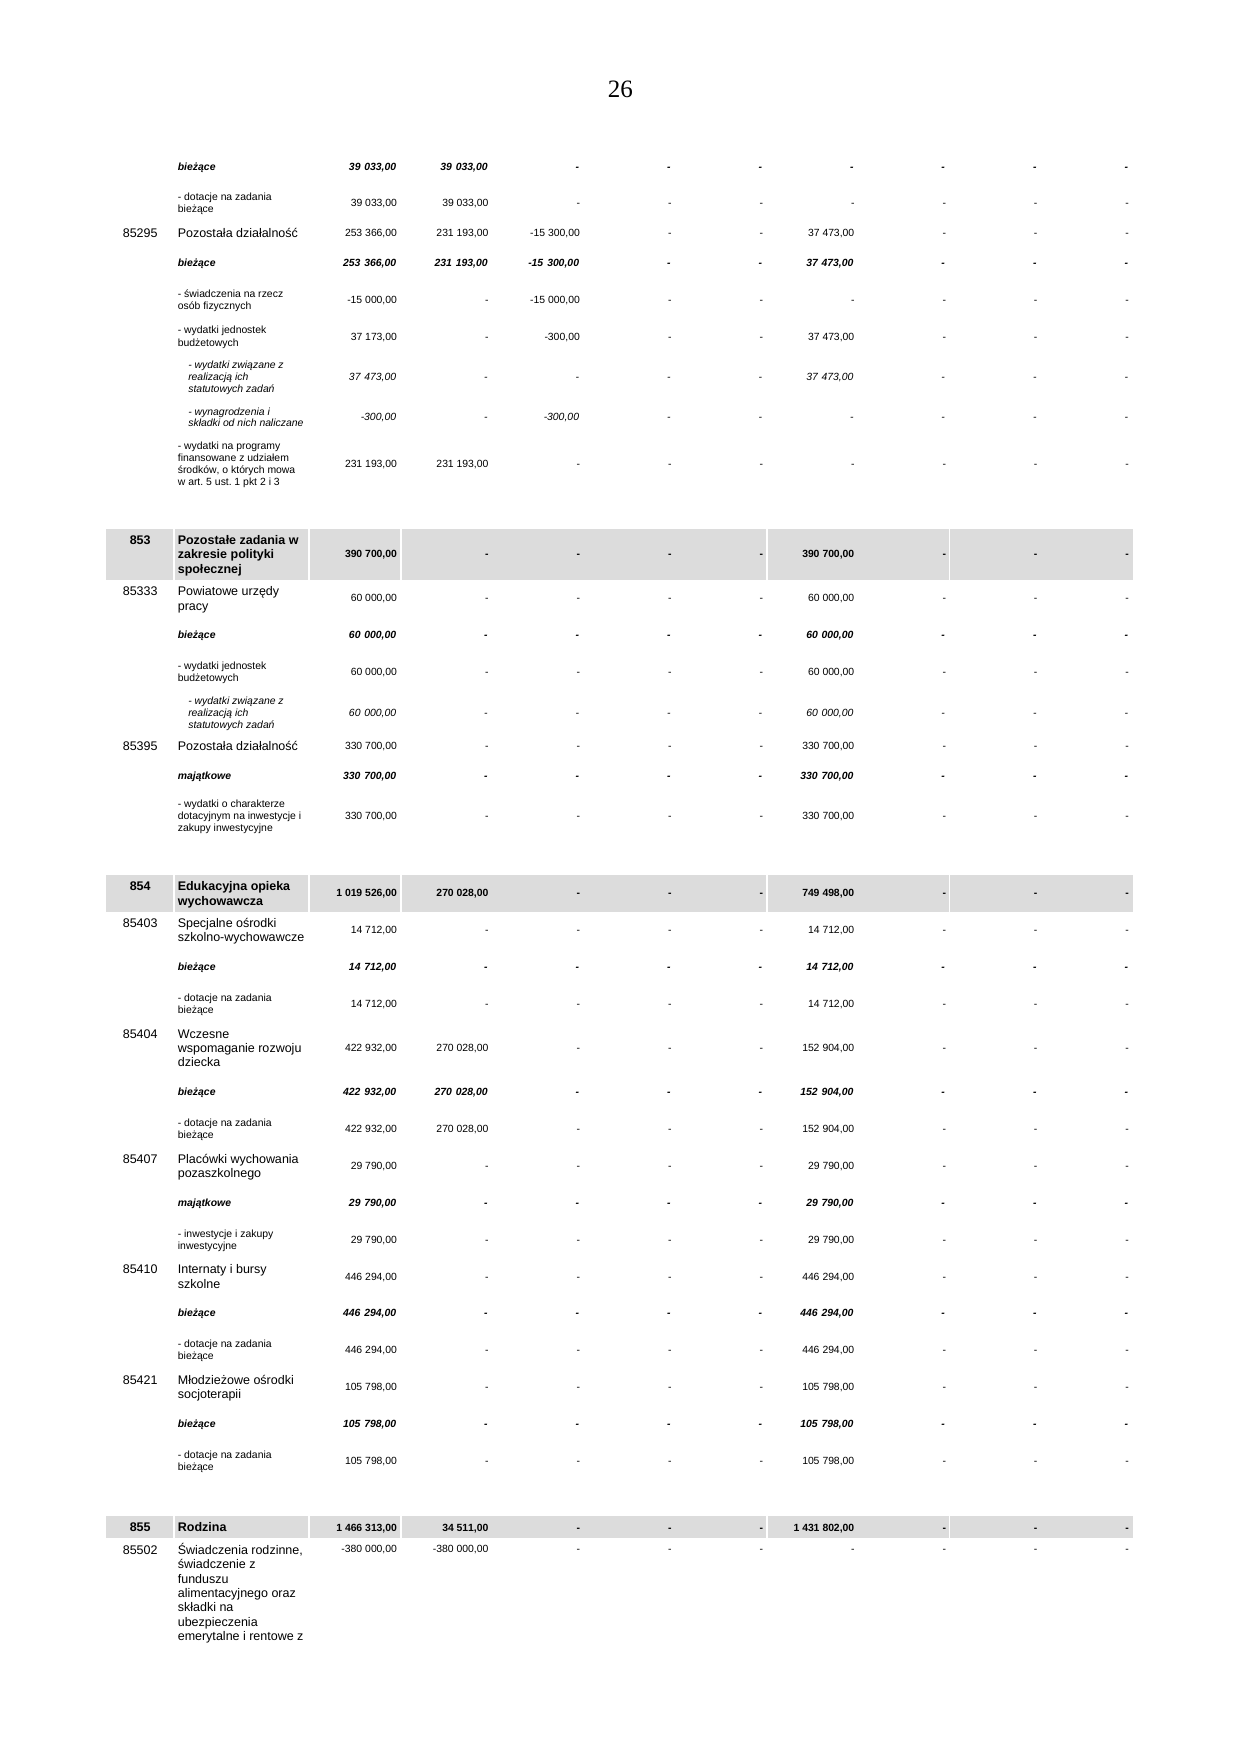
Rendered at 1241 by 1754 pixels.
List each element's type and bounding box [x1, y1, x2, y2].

table_cell [402, 1538, 766, 1647]
table_cell [106, 1538, 173, 1647]
table_cell [310, 912, 400, 1516]
table_cell [402, 580, 766, 875]
table_cell [310, 580, 400, 875]
table_cell [310, 1538, 400, 1647]
table_cell [106, 580, 173, 875]
table_cell [175, 148, 308, 529]
table_cell [106, 148, 173, 529]
table_cell [402, 148, 766, 529]
table_cell [175, 1538, 308, 1647]
table_cell [768, 148, 1133, 1647]
table_cell [402, 912, 766, 1516]
table_cell [106, 912, 173, 1516]
table_cell [175, 912, 308, 1516]
table_cell [310, 148, 400, 529]
table_cell [175, 580, 308, 875]
